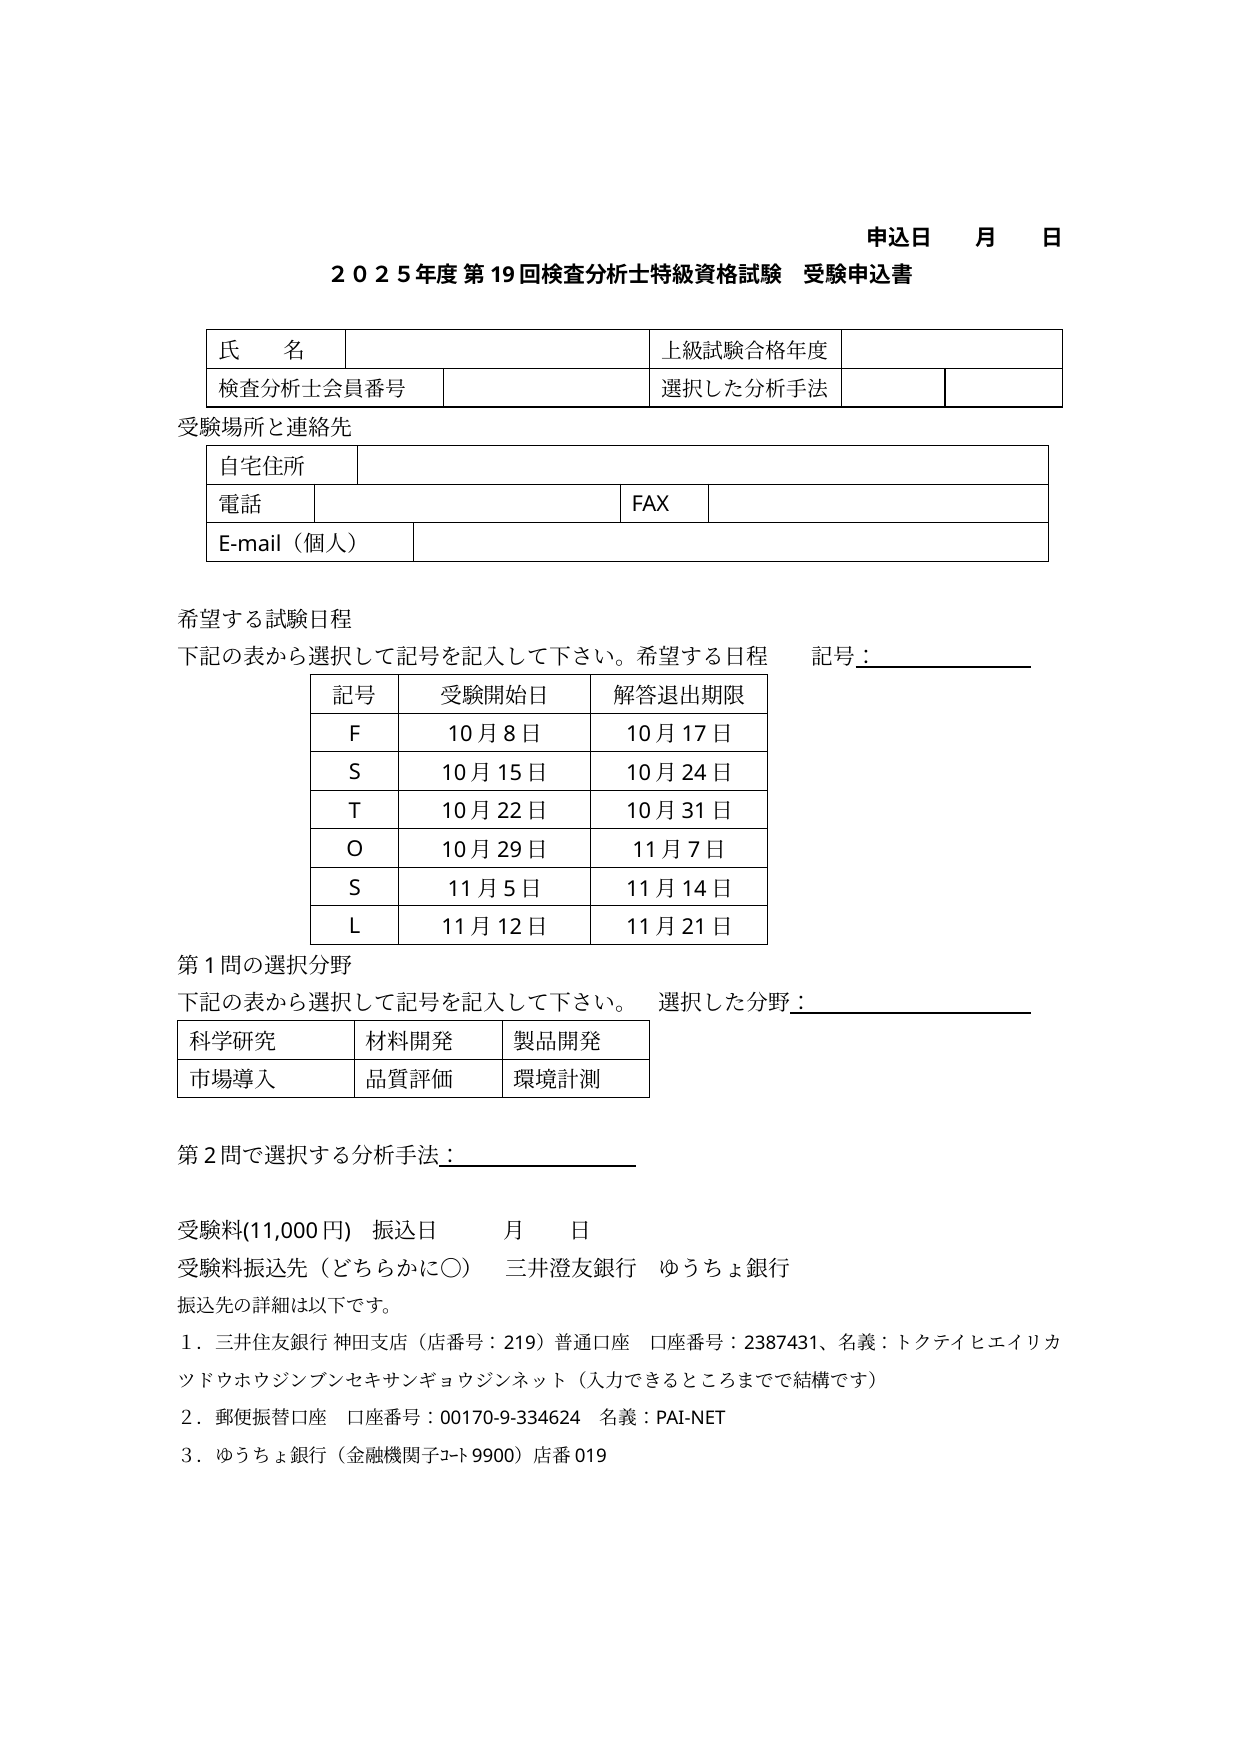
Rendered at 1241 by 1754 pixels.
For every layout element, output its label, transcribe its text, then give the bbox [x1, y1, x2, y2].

table_cell [842, 369, 944, 406]
table_cell [414, 523, 1048, 561]
table_cell 10月15日 [399, 752, 590, 790]
text 申込日 月 日 [177, 217, 1063, 254]
table_cell 11月5日 [399, 868, 590, 905]
table_header 製品開発 [503, 1021, 649, 1058]
text 受験料振込先（どちらかに〇） 三井澄友銀行 ゆうちょ銀行 [177, 1248, 1063, 1286]
text 下記の表から選択して記号を記入して下さい。 選択した分野： [177, 982, 1063, 1020]
table_cell [444, 369, 649, 406]
table_cell 環境計測 [503, 1060, 649, 1097]
table_header [346, 330, 649, 368]
text 第1問の選択分野 [177, 945, 1063, 982]
text 第2問で選択する分析手法： [177, 1136, 1063, 1173]
text 受験料(11,000円) 振込日 月 日 [177, 1211, 1063, 1248]
table_header [358, 446, 1048, 483]
table_header 記号 [311, 675, 398, 713]
table_header 自宅住所 [207, 446, 357, 483]
text ２０２５年度 第19回検査分析士特級資格試験 受験申込書 [177, 254, 1063, 292]
table_header 材料開発 [355, 1021, 502, 1058]
table_cell L [311, 906, 398, 944]
table_cell [709, 485, 1048, 522]
table_cell T [311, 791, 398, 828]
table_cell 検査分析士会員番号 [207, 369, 443, 406]
table_cell 10月17日 [591, 714, 767, 751]
table_cell S [311, 752, 398, 790]
table_cell S [311, 868, 398, 905]
table_cell 品質評価 [355, 1060, 502, 1097]
table_cell 11月21日 [591, 906, 767, 944]
text 振込先の詳細は以下です。 [177, 1286, 1063, 1323]
table_cell O [311, 829, 398, 867]
table_header 科学研究 [178, 1021, 354, 1058]
text 受験場所と連絡先 [177, 407, 1063, 445]
table_header 受験開始日 [399, 675, 590, 713]
table_header 氏 名 [207, 330, 345, 368]
table_cell F [311, 714, 398, 751]
table_cell [315, 485, 620, 522]
table_cell 11月7日 [591, 829, 767, 867]
table_cell 10月31日 [591, 791, 767, 828]
table_cell E-mail（個人） [207, 523, 413, 561]
table_cell 10月29日 [399, 829, 590, 867]
table_header 上級試験合格年度 [650, 330, 841, 368]
text 希望する試験日程 [177, 599, 1063, 637]
table_header [842, 330, 1062, 368]
table_cell 11月14日 [591, 868, 767, 905]
text 下記の表から選択して記号を記入して下さい。希望する日程 記号： [177, 637, 1063, 674]
table_cell 10月8日 [399, 714, 590, 751]
text ２．郵便振替口座 口座番号：00170-9-334624 名義：PAI-NET [177, 1398, 1063, 1436]
table_cell 10月22日 [399, 791, 590, 828]
table_cell 選択した分析手法 [650, 369, 841, 406]
table_header 解答退出期限 [591, 675, 767, 713]
text ３．ゆうちょ銀行（金融機関子ｺｰﾄ9900）店番019 [177, 1436, 1063, 1473]
table_cell 11月12日 [399, 906, 590, 944]
table_cell [946, 369, 1062, 406]
table_cell 電話 [207, 485, 314, 522]
table_cell FAX [621, 485, 708, 522]
text １．三井住友銀行 神田支店（店番号：219）普通口座 口座番号：2387431、名義：トクテイヒエイリカツドウホウジンブンセキサンギョウジンネット（入力できるところまでで結構です） [177, 1323, 1063, 1398]
table_cell 10月24日 [591, 752, 767, 790]
table_cell 市場導入 [178, 1060, 354, 1097]
